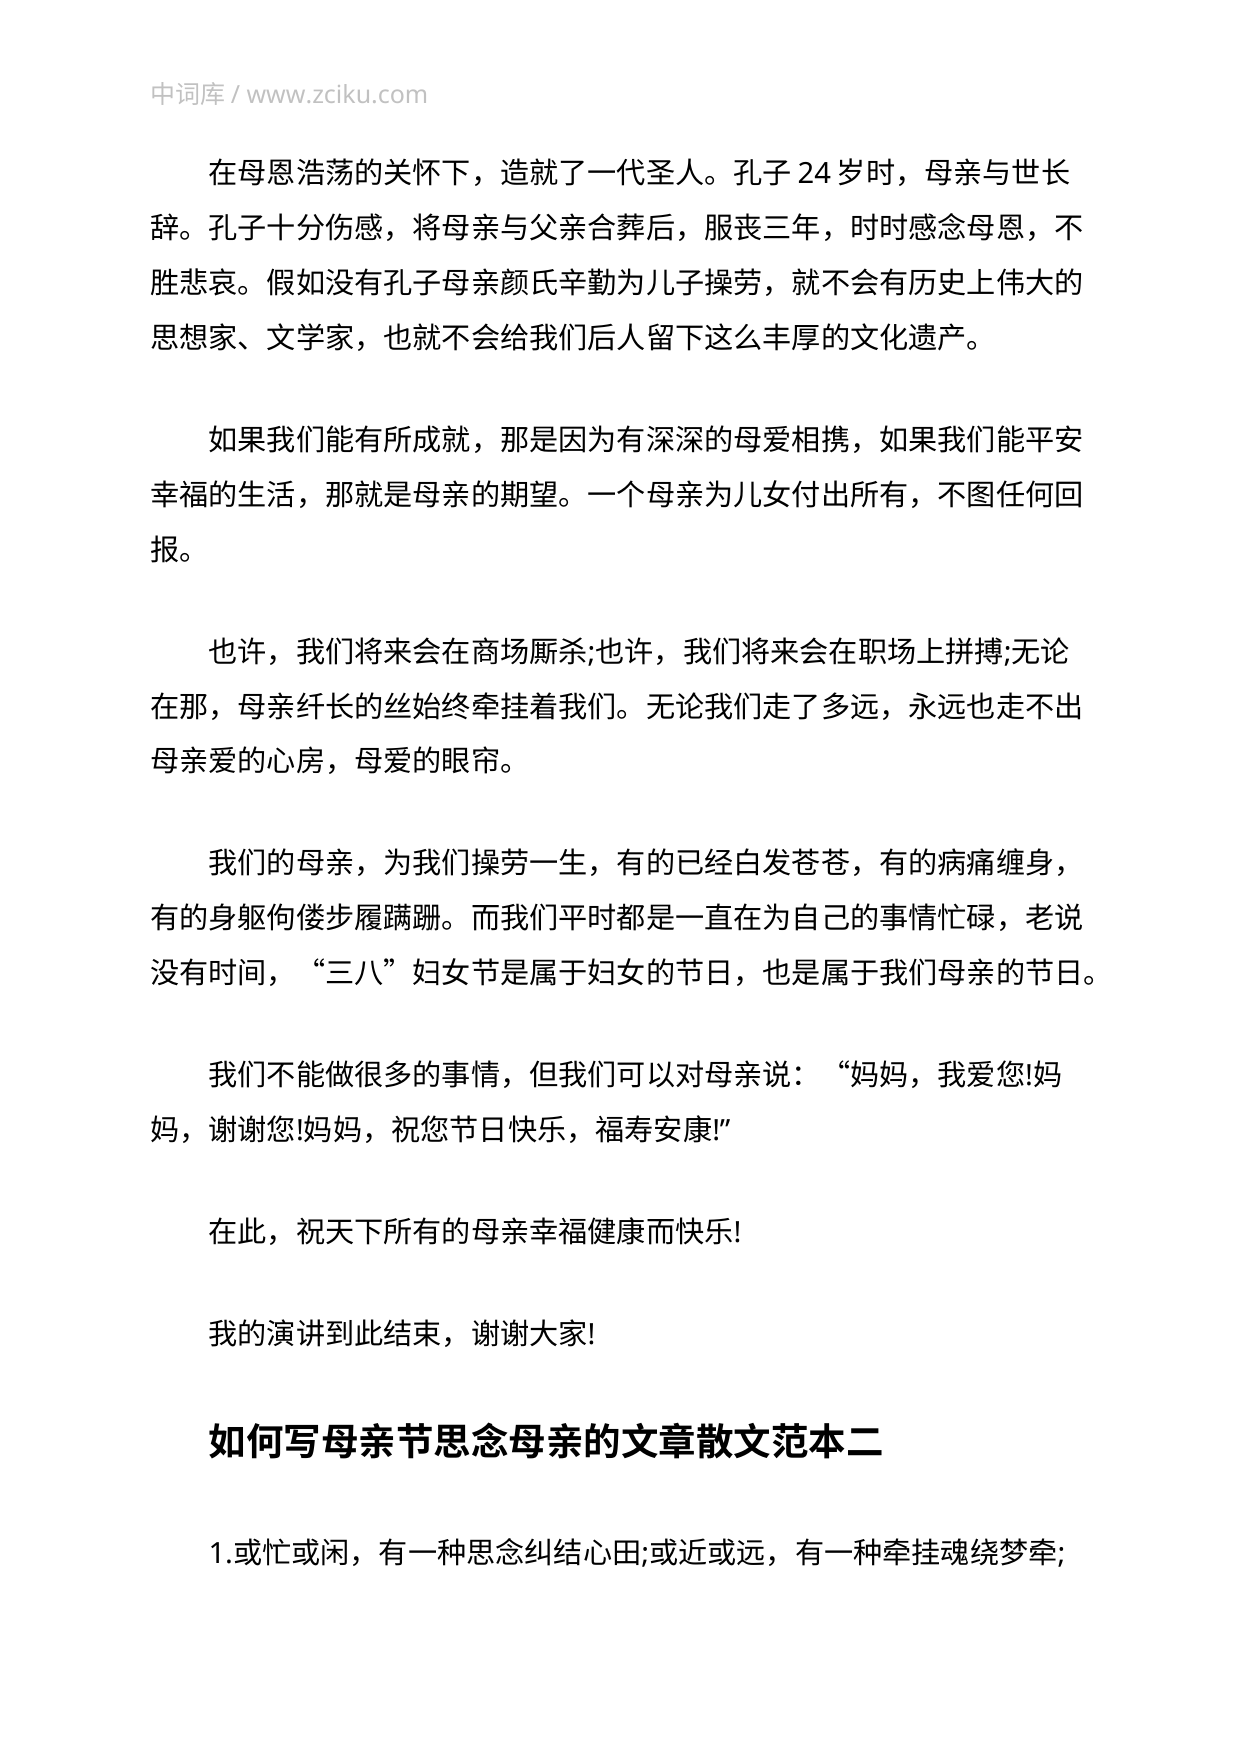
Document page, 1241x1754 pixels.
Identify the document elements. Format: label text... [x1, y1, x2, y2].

text 我们的母亲，为我们操劳一生，有的已经白发苍苍，有的病痛缠身，有的身躯佝偻步履蹒跚。而我们平时都是一直在为自己的事情忙碌，老说没有时间，“三八”妇女节是属于妇女的节日，也是属于我们母亲的节日。 [150, 840, 1090, 992]
text 如何写母亲节思念母亲的文章散文范本二 [150, 1412, 1090, 1467]
text 也许，我们将来会在商场厮杀;也许，我们将来会在职场上拼搏;无论在那，母亲纤长的丝始终牵挂着我们。无论我们走了多远，永远也走不出母亲爱的心房，母爱的眼帘。 [150, 628, 1090, 780]
text 我的演讲到此结束，谢谢大家! [150, 1310, 1090, 1353]
text 我们不能做很多的事情，但我们可以对母亲说：“妈妈，我爱您!妈妈，谢谢您!妈妈，祝您节日快乐，福寿安康!” [150, 1051, 1090, 1149]
text 如果我们能有所成就，那是因为有深深的母爱相携，如果我们能平安幸福的生活，那就是母亲的期望。一个母亲为儿女付出所有，不图任何回报。 [150, 417, 1090, 569]
text 在母恩浩荡的关怀下，造就了一代圣人。孔子24岁时，母亲与世长辞。孔子十分伤感，将母亲与父亲合葬后，服丧三年，时时感念母恩，不胜悲哀。假如没有孔子母亲颜氏辛勤为儿子操劳，就不会有历史上伟大的思想家、文学家，也就不会给我们后人留下这么丰厚的文化遗产。 [150, 150, 1090, 357]
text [150, 1530, 1090, 1572]
text 在此，祝天下所有的母亲幸福健康而快乐! [150, 1208, 1090, 1251]
